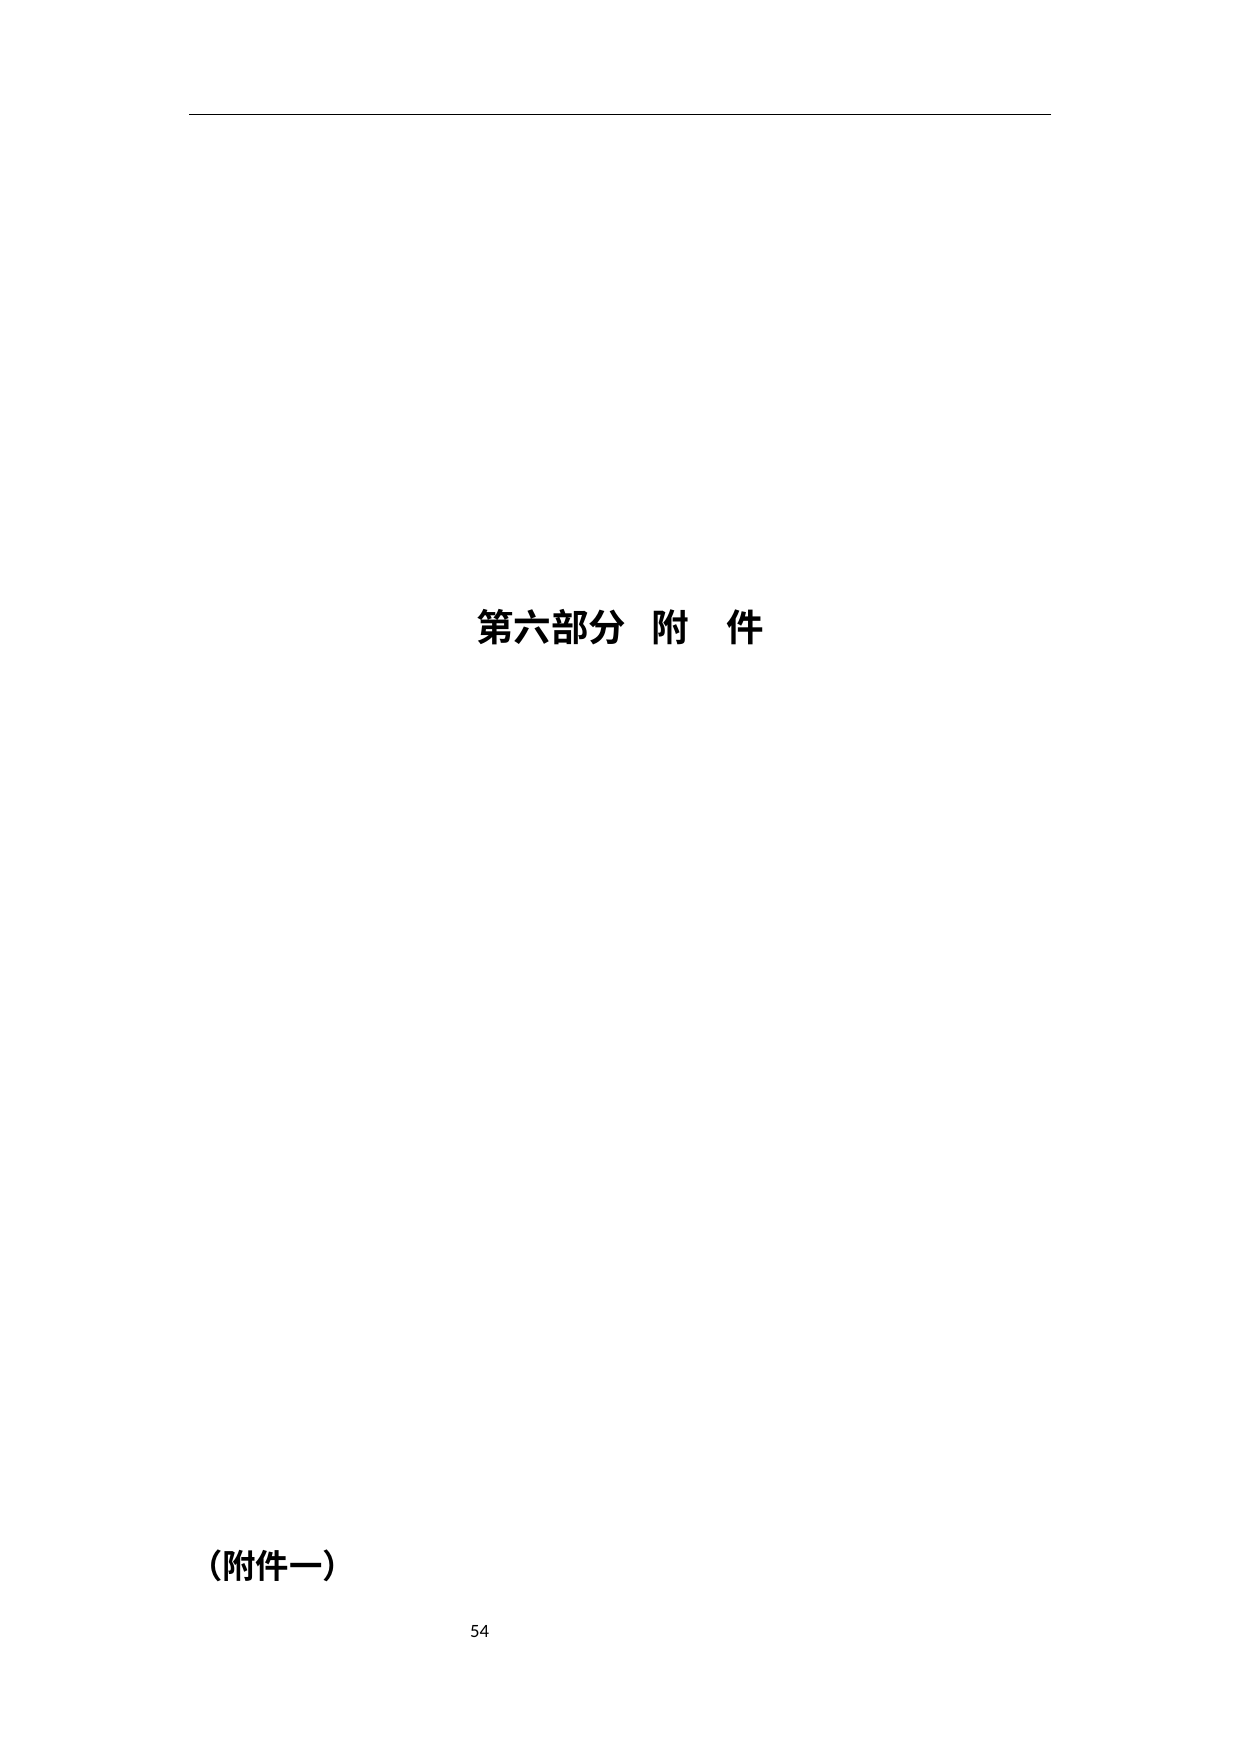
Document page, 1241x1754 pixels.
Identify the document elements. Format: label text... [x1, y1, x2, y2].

text （附件一） [189, 1542, 1051, 1588]
text 第六部分 附 件 [189, 605, 1051, 651]
